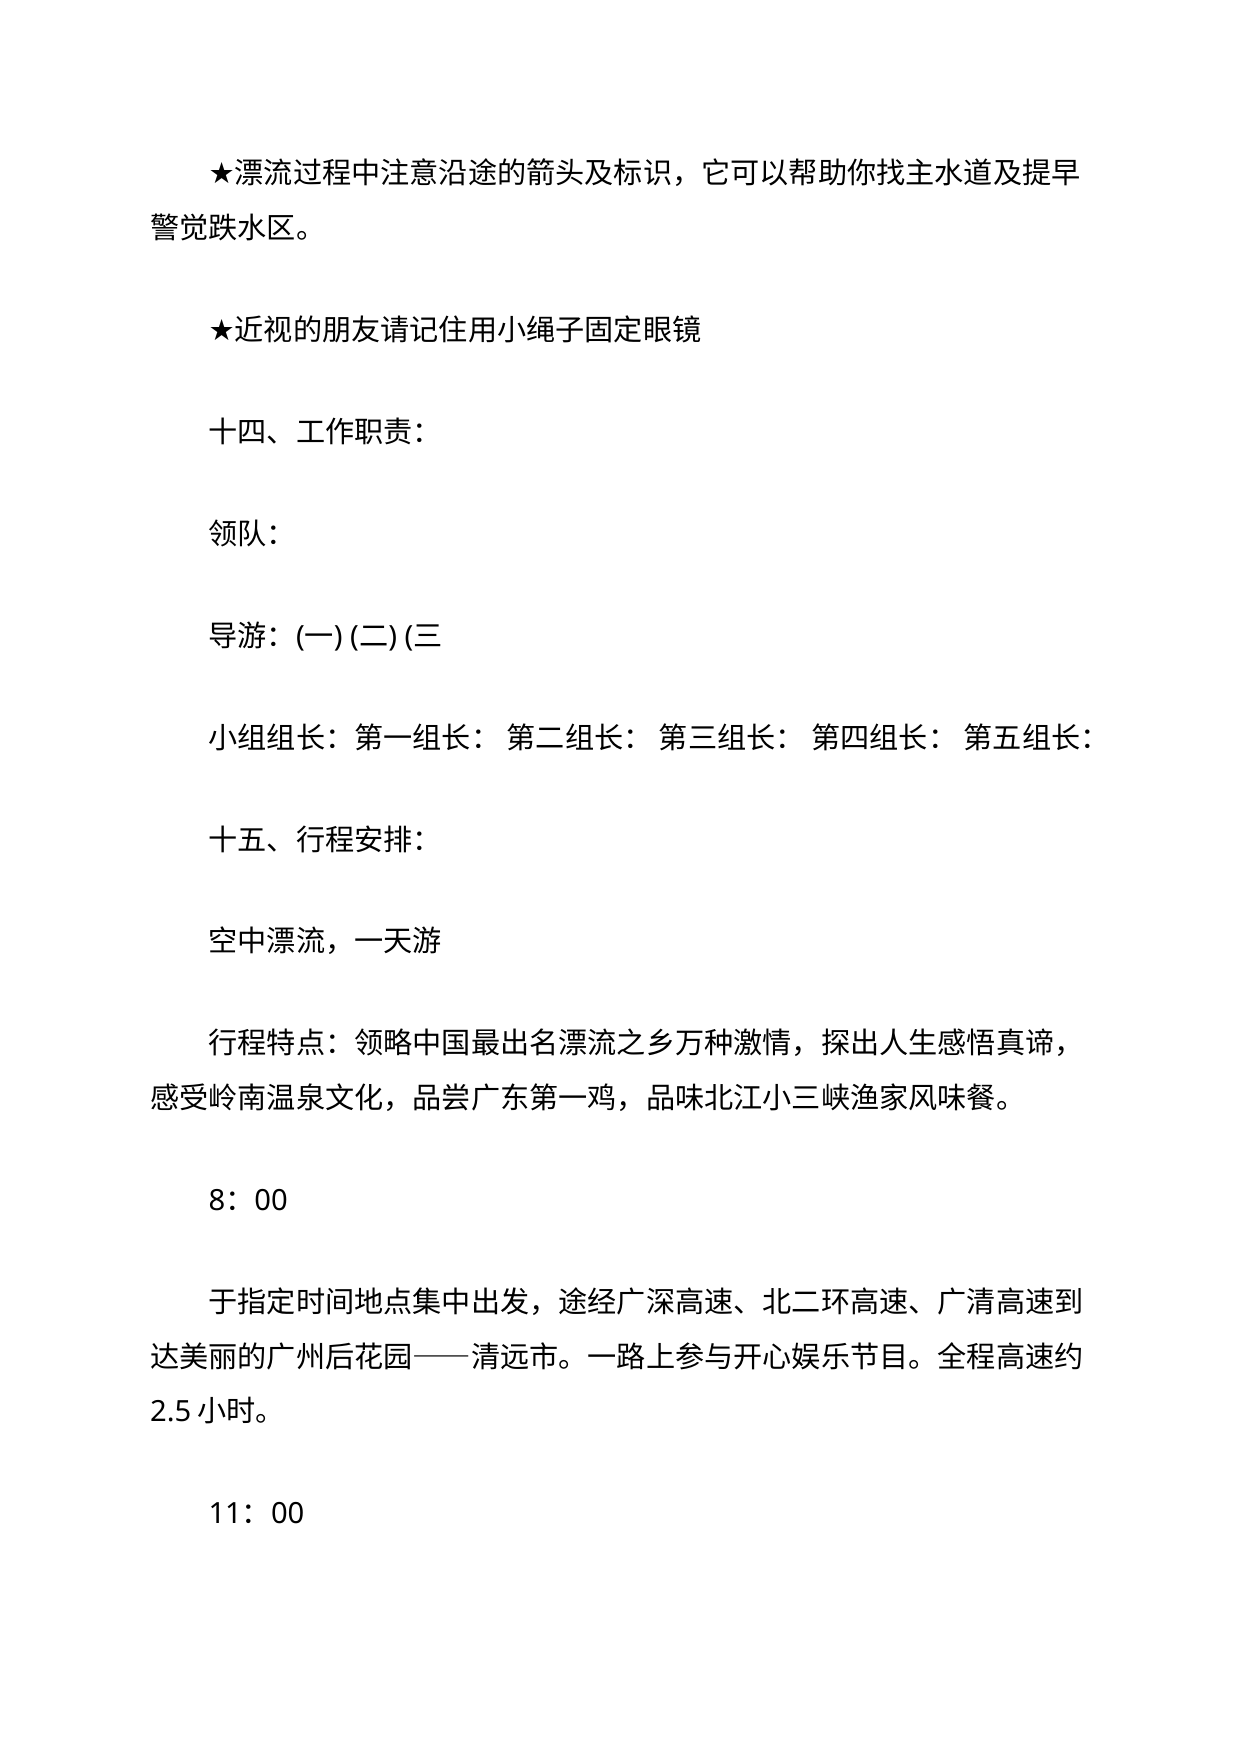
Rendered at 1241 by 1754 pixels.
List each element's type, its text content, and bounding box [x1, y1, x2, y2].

text ★漂流过程中注意沿途的箭头及标识，它可以帮助你找主水道及提早警觉跌水区。 [150, 150, 1090, 247]
text 小组组长：第一组长： 第二组长： 第三组长： 第四组长： 第五组长： [150, 714, 1090, 757]
text ★近视的朋友请记住用小绳子固定眼镜 [150, 307, 1090, 349]
text 8：00 [150, 1176, 1090, 1219]
text 空中漂流，一天游 [150, 918, 1090, 960]
text 十四、工作职责： [150, 409, 1090, 451]
text 行程特点：领略中国最出名漂流之乡万种激情，探出人生感悟真谛，感受岭南温泉文化，品尝广东第一鸡，品味北江小三峡渔家风味餐。 [150, 1019, 1090, 1117]
text 导游：(一) (二) (三 [150, 612, 1090, 655]
text 领队： [150, 511, 1090, 553]
text 十五、行程安排： [150, 816, 1090, 858]
text 于指定时间地点集中出发，途经广深高速、北二环高速、广清高速到达美丽的广州后花园——清远市。一路上参与开心娱乐节目。全程高速约2.5小时。 [150, 1278, 1090, 1430]
text 11：00 [150, 1490, 1090, 1532]
